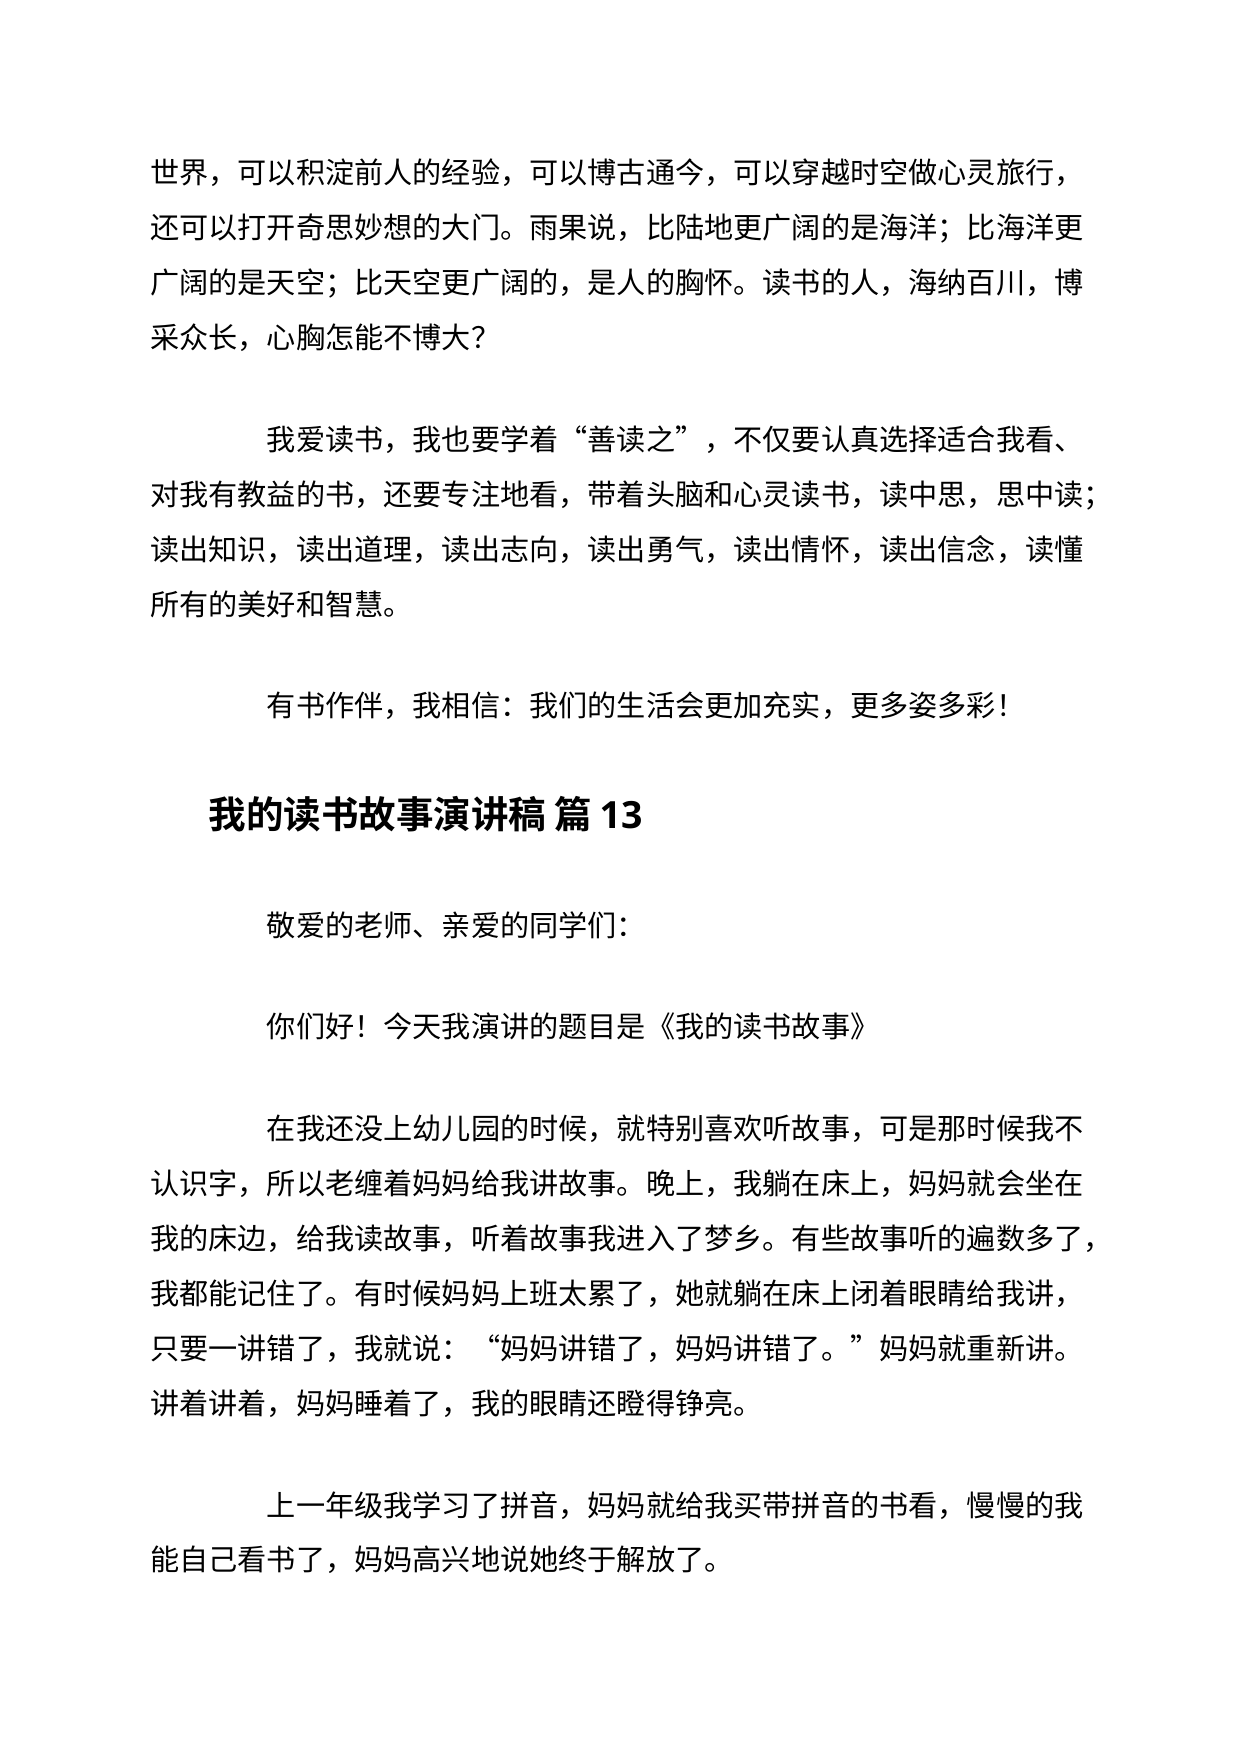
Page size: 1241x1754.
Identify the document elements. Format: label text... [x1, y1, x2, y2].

text 我的读书故事演讲稿 篇13 [150, 785, 1090, 839]
text 你们好！今天我演讲的题目是《我的读书故事》 [150, 1004, 1090, 1046]
text 在我还没上幼儿园的时候，就特别喜欢听故事，可是那时候我不认识字，所以老缠着妈妈给我讲故事。晚上，我躺在床上，妈妈就会坐在我的床边，给我读故事，听着故事我进入了梦乡。有些故事听的遍数多了，我都能记住了。有时候妈妈上班太累了，她就躺在床上闭着眼睛给我讲，只要一讲错了，我就说：“妈妈讲错了，妈妈讲错了。”妈妈就重新讲。讲着讲着，妈妈睡着了，我的眼睛还瞪得铮亮。 [150, 1106, 1090, 1423]
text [150, 150, 1090, 357]
text 敬爱的老师、亲爱的同学们： [150, 902, 1090, 944]
text 我爱读书，我也要学着“善读之”，不仅要认真选择适合我看、对我有教益的书，还要专注地看，带着头脑和心灵读书，读中思，思中读；读出知识，读出道理，读出志向，读出勇气，读出情怀，读出信念，读懂所有的美好和智慧。 [150, 416, 1090, 623]
text 有书作伴，我相信：我们的生活会更加充实，更多姿多彩！ [150, 683, 1090, 725]
text 上一年级我学习了拼音，妈妈就给我买带拼音的书看，慢慢的我能自己看书了，妈妈高兴地说她终于解放了。 [150, 1482, 1090, 1579]
